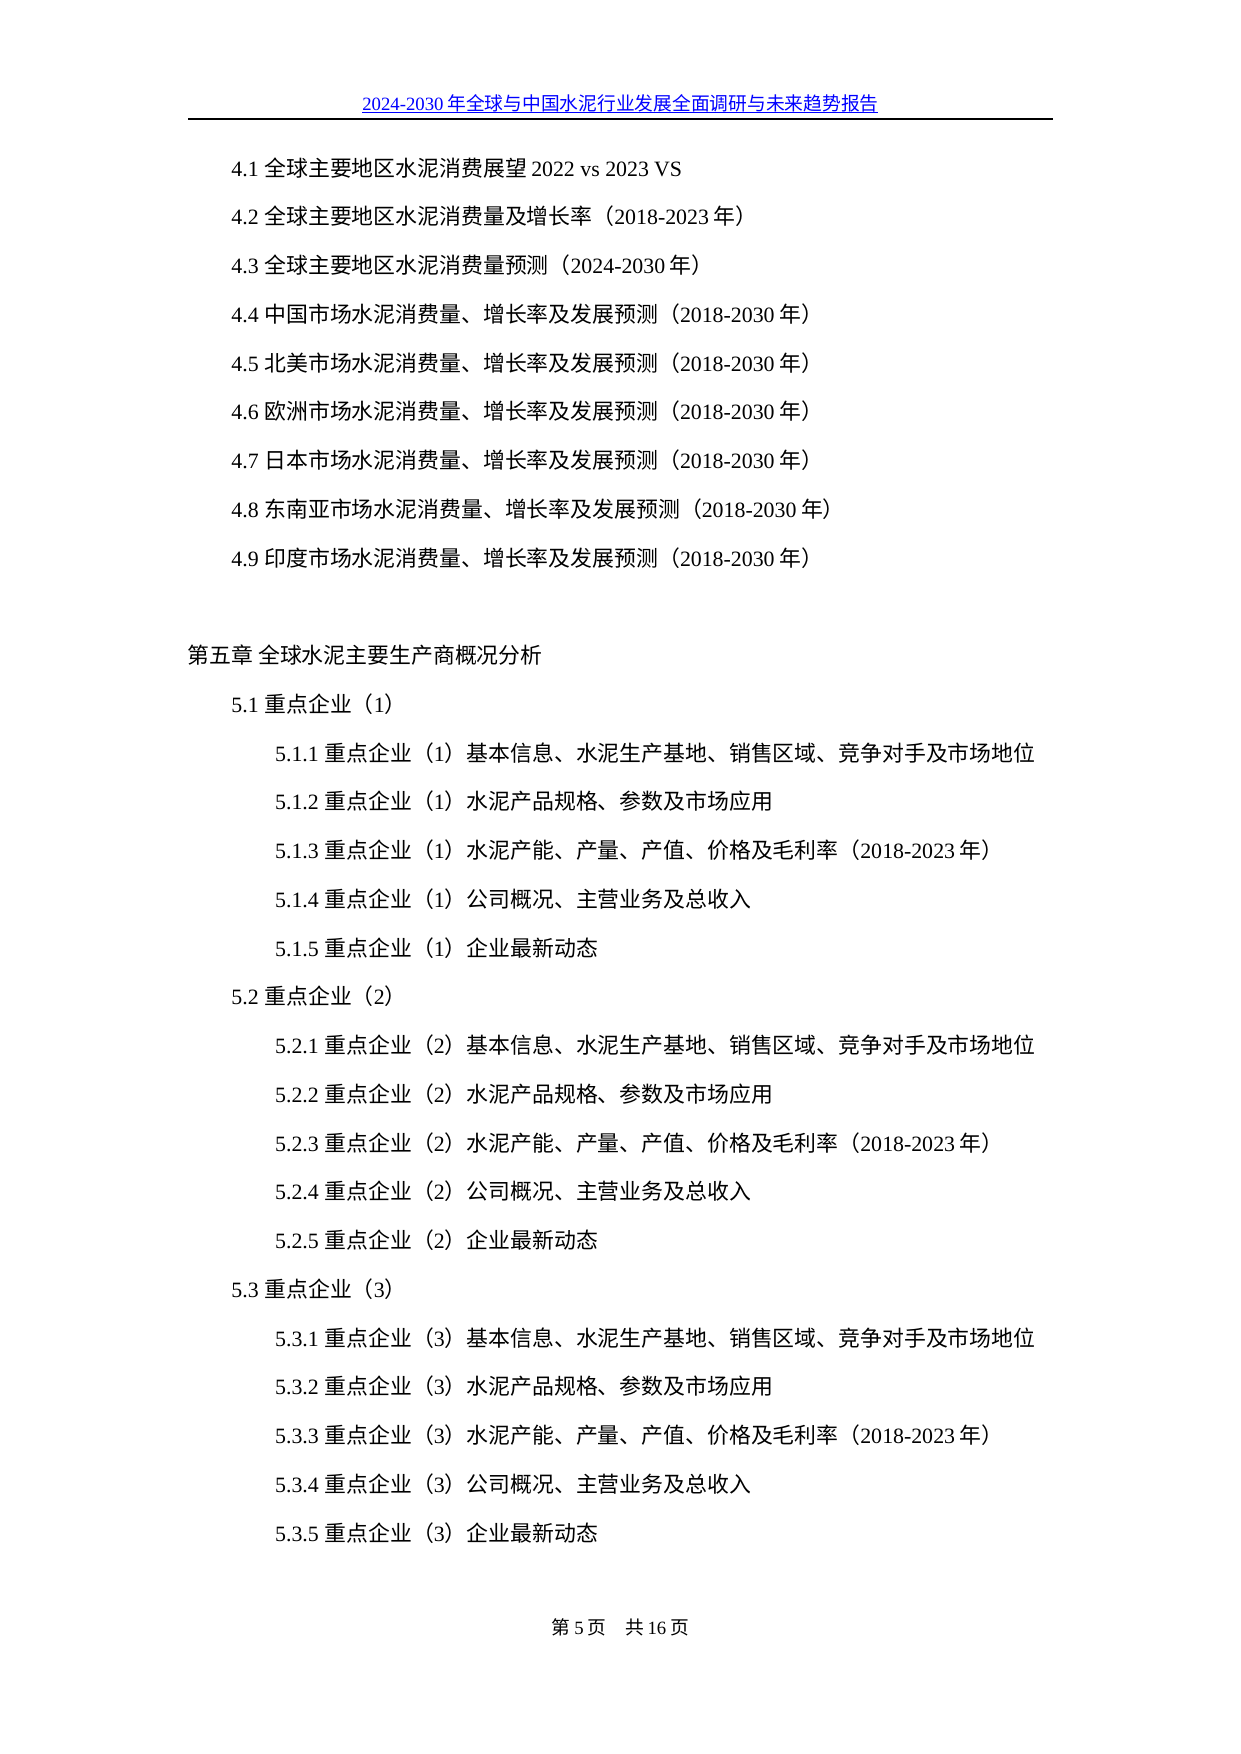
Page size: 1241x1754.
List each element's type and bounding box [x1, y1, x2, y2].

text [187, 150, 1053, 1548]
